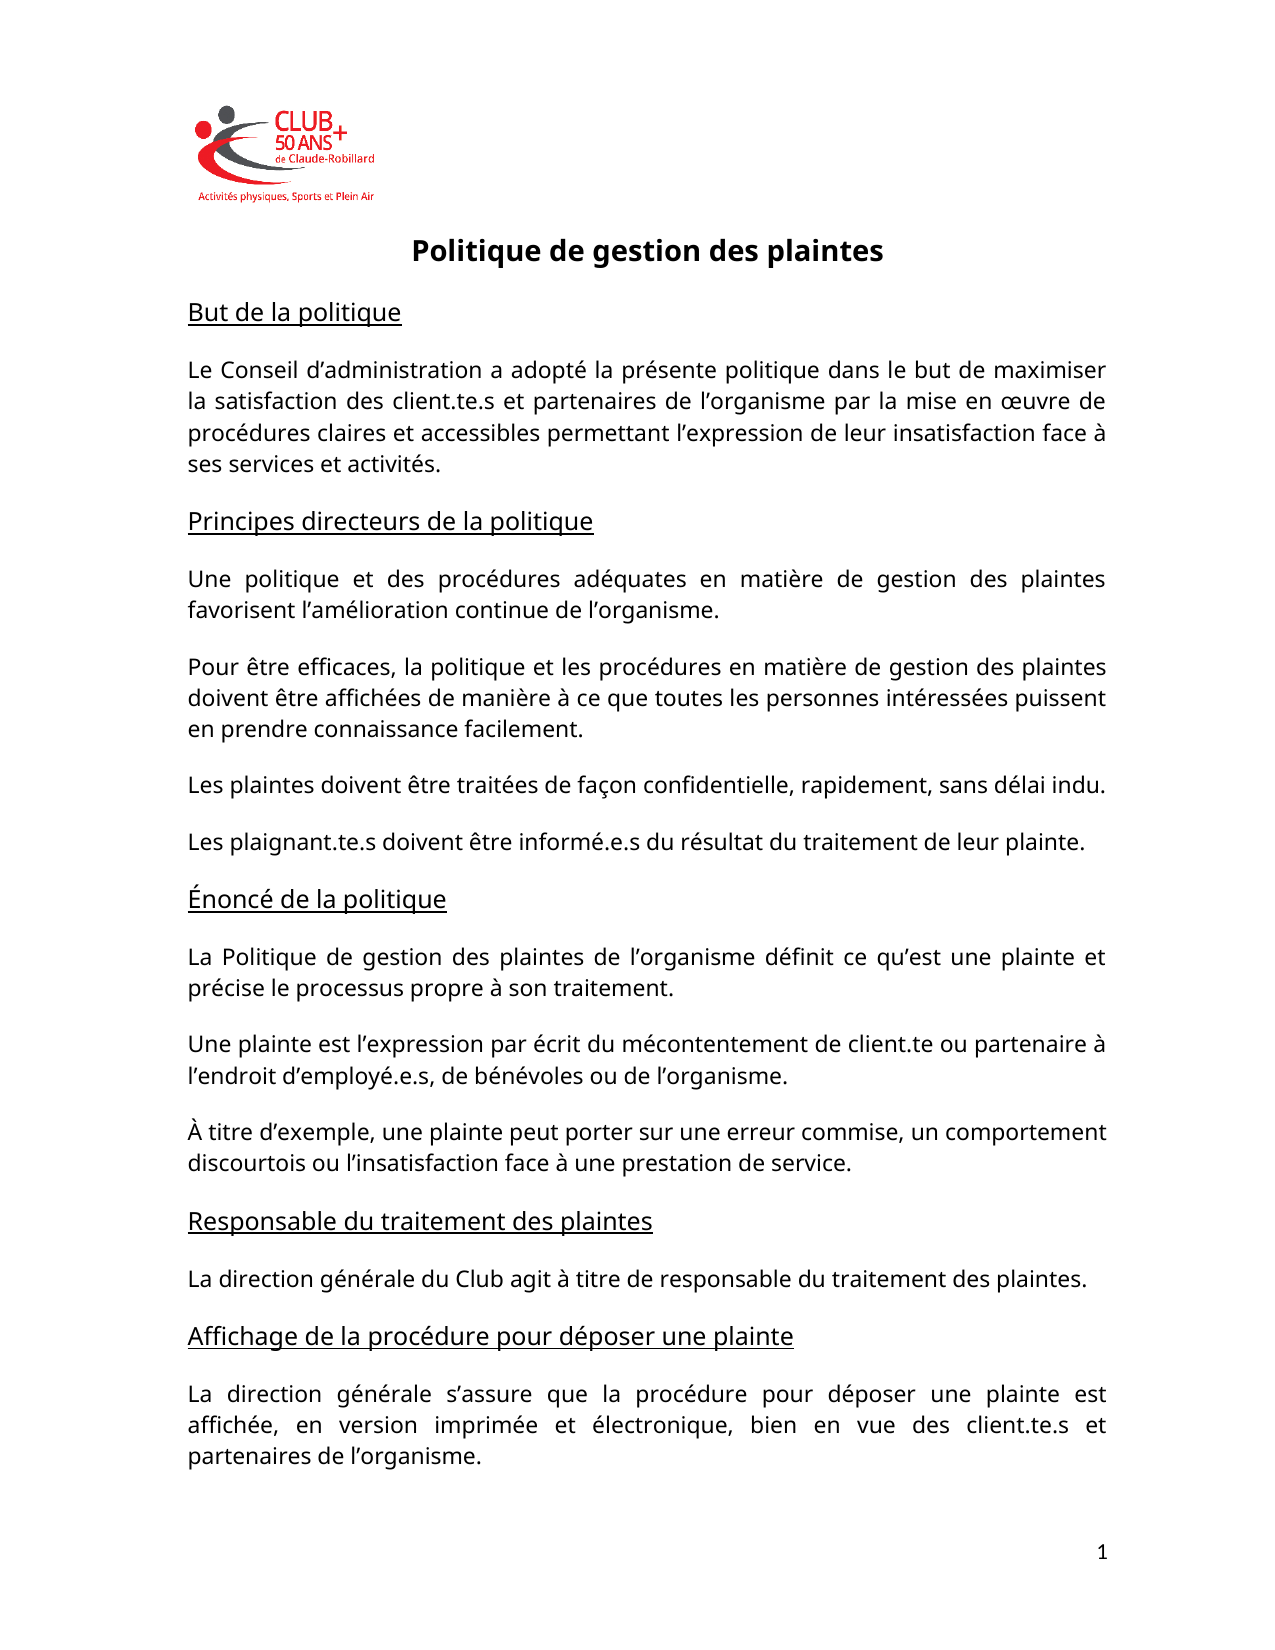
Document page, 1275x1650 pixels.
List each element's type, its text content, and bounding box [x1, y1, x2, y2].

text La Politique de gestion des plaintes de l’organisme définit ce qu’est une plainte et précise le processus propre à son traitement. [187, 941, 1107, 1003]
text Une politique et des procédures adéquates en matière de gestion des plaintes favorisent l’amélioration continue de l’organisme. [187, 563, 1107, 626]
text Politique de gestion des plaintes [187, 230, 1107, 270]
text Pour être efficaces, la politique et les procédures en matière de gestion des plaintes doivent être affichées de manière à ce que toutes les personnes intéressées puissent en prendre connaissance facilement. [187, 651, 1107, 744]
text La direction générale du Club agit à titre de responsable du traitement des plaintes. [187, 1262, 1107, 1294]
text Le Conseil d’administration a adopté la présente politique dans le but de maximiser la satisfaction des client.te.s et partenaires de l’organisme par la mise en œuvre de procédures claires et accessibles permettant l’expression de leur insatisfaction face à ses services et activités. [187, 354, 1107, 479]
text But de la politique [187, 295, 1107, 329]
text Principes directeurs de la politique [187, 504, 1107, 538]
text Affichage de la procédure pour déposer une plainte [187, 1319, 1107, 1353]
text Les plaignant.te.s doivent être informé.e.s du résultat du traitement de leur plainte. [187, 826, 1107, 857]
text À titre d’exemple, une plainte peut porter sur une erreur commise, un comportement discourtois ou l’insatisfaction face à une prestation de service. [187, 1116, 1107, 1178]
text Responsable du traitement des plaintes [187, 1203, 1107, 1237]
text Les plaintes doivent être traitées de façon confidentielle, rapidement, sans délai indu. [187, 769, 1107, 801]
text Énoncé de la politique [187, 882, 1107, 916]
picture [187, 98, 377, 206]
text La direction générale s’assure que la procédure pour déposer une plainte est affichée, en version imprimée et électronique, bien en vue des client.te.s et partenaires de l’organisme. [187, 1378, 1107, 1472]
text Une plainte est l’expression par écrit du mécontentement de client.te ou partenaire à l’endroit d’employé.e.s, de bénévoles ou de l’organisme. [187, 1028, 1107, 1091]
